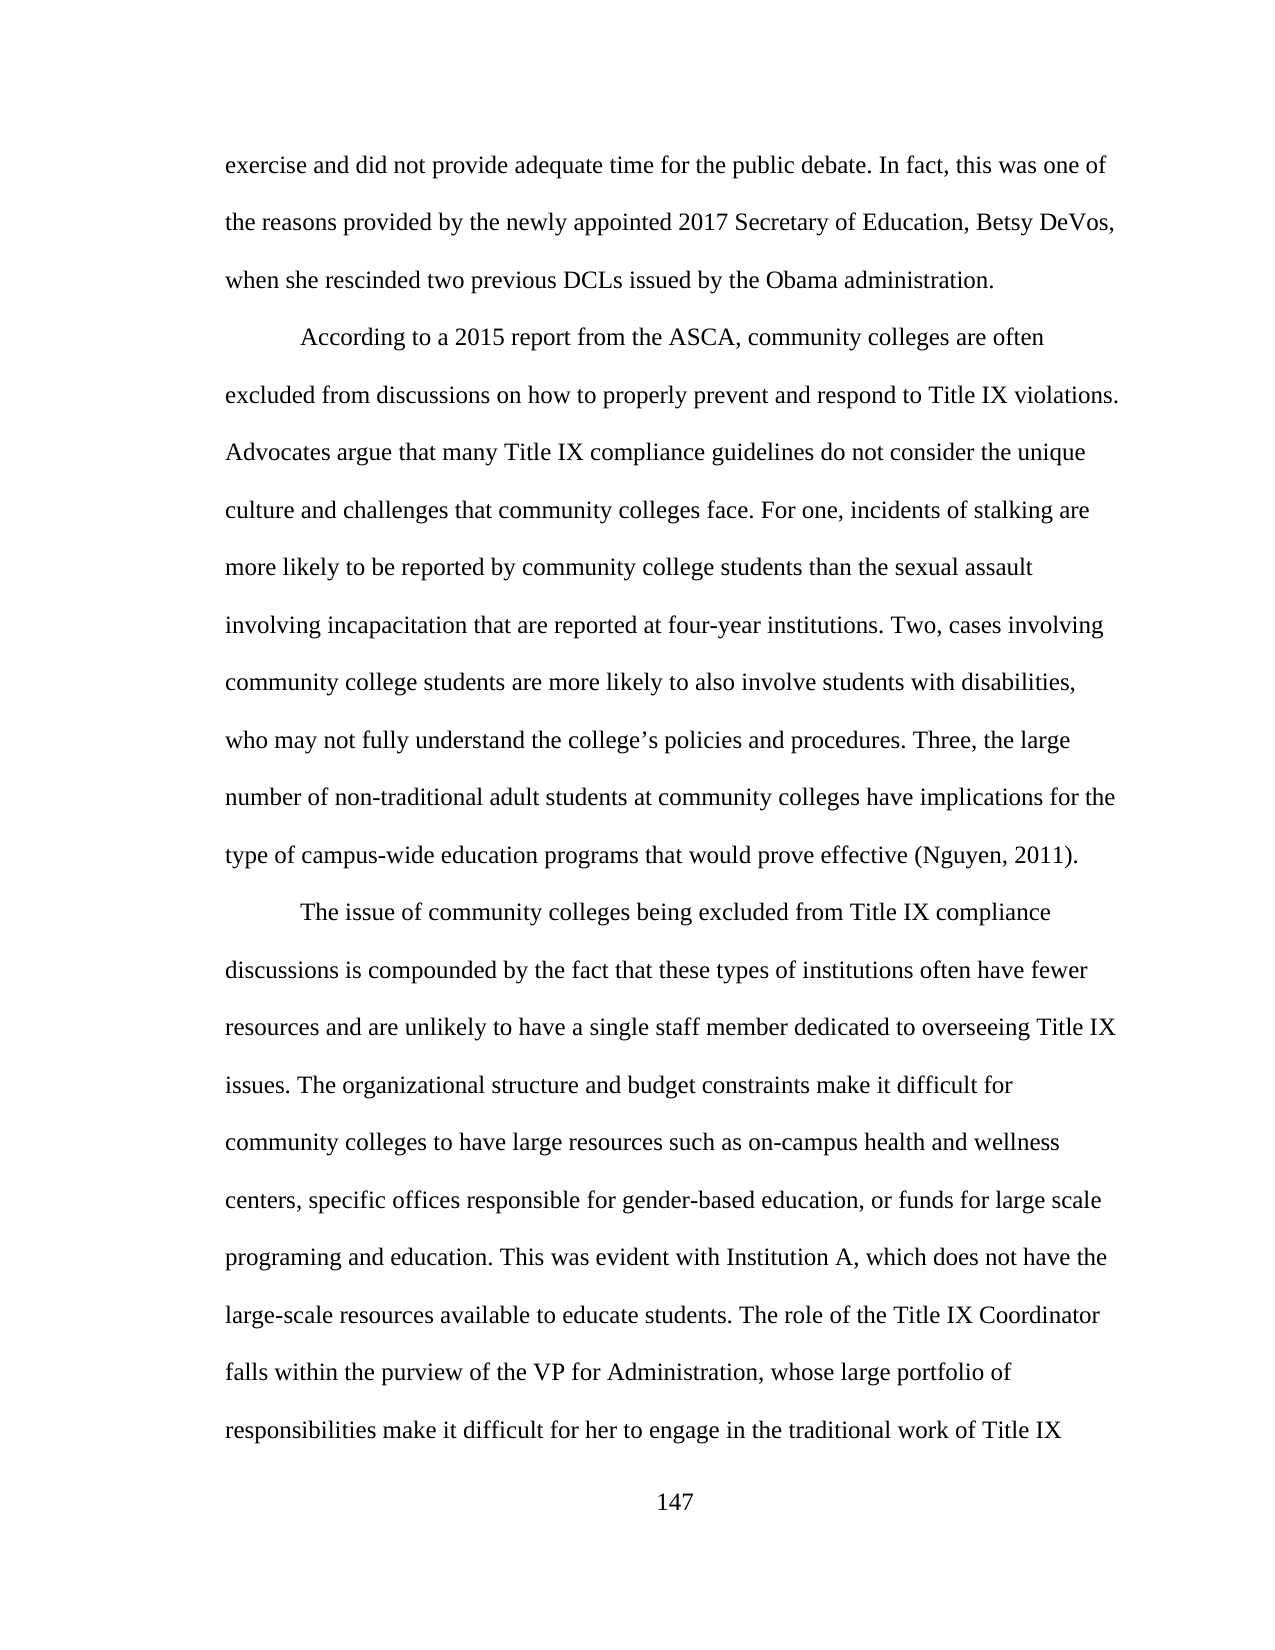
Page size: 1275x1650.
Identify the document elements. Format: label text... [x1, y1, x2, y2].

text According to a 2015 report from the ASCA, community colleges are often excluded from discussions on how to properly prevent and respond to Title IX violations. Advocates argue that many Title IX compliance guidelines do not consider the unique culture and challenges that community colleges face. For one, incidents of stalking are more likely to be reported by community college students than the sexual assault involving incapacitation that are reported at four-year institutions. Two, cases involving community college students are more likely to also involve students with disabilities, who may not fully understand the college’s policies and procedures. Three, the large number of non-traditional adult students at community colleges have implications for the type of campus-wide education programs that would prove effective (Nguyen, 2011). [225, 322, 1125, 869]
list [225, 150, 1125, 294]
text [225, 897, 1125, 1444]
